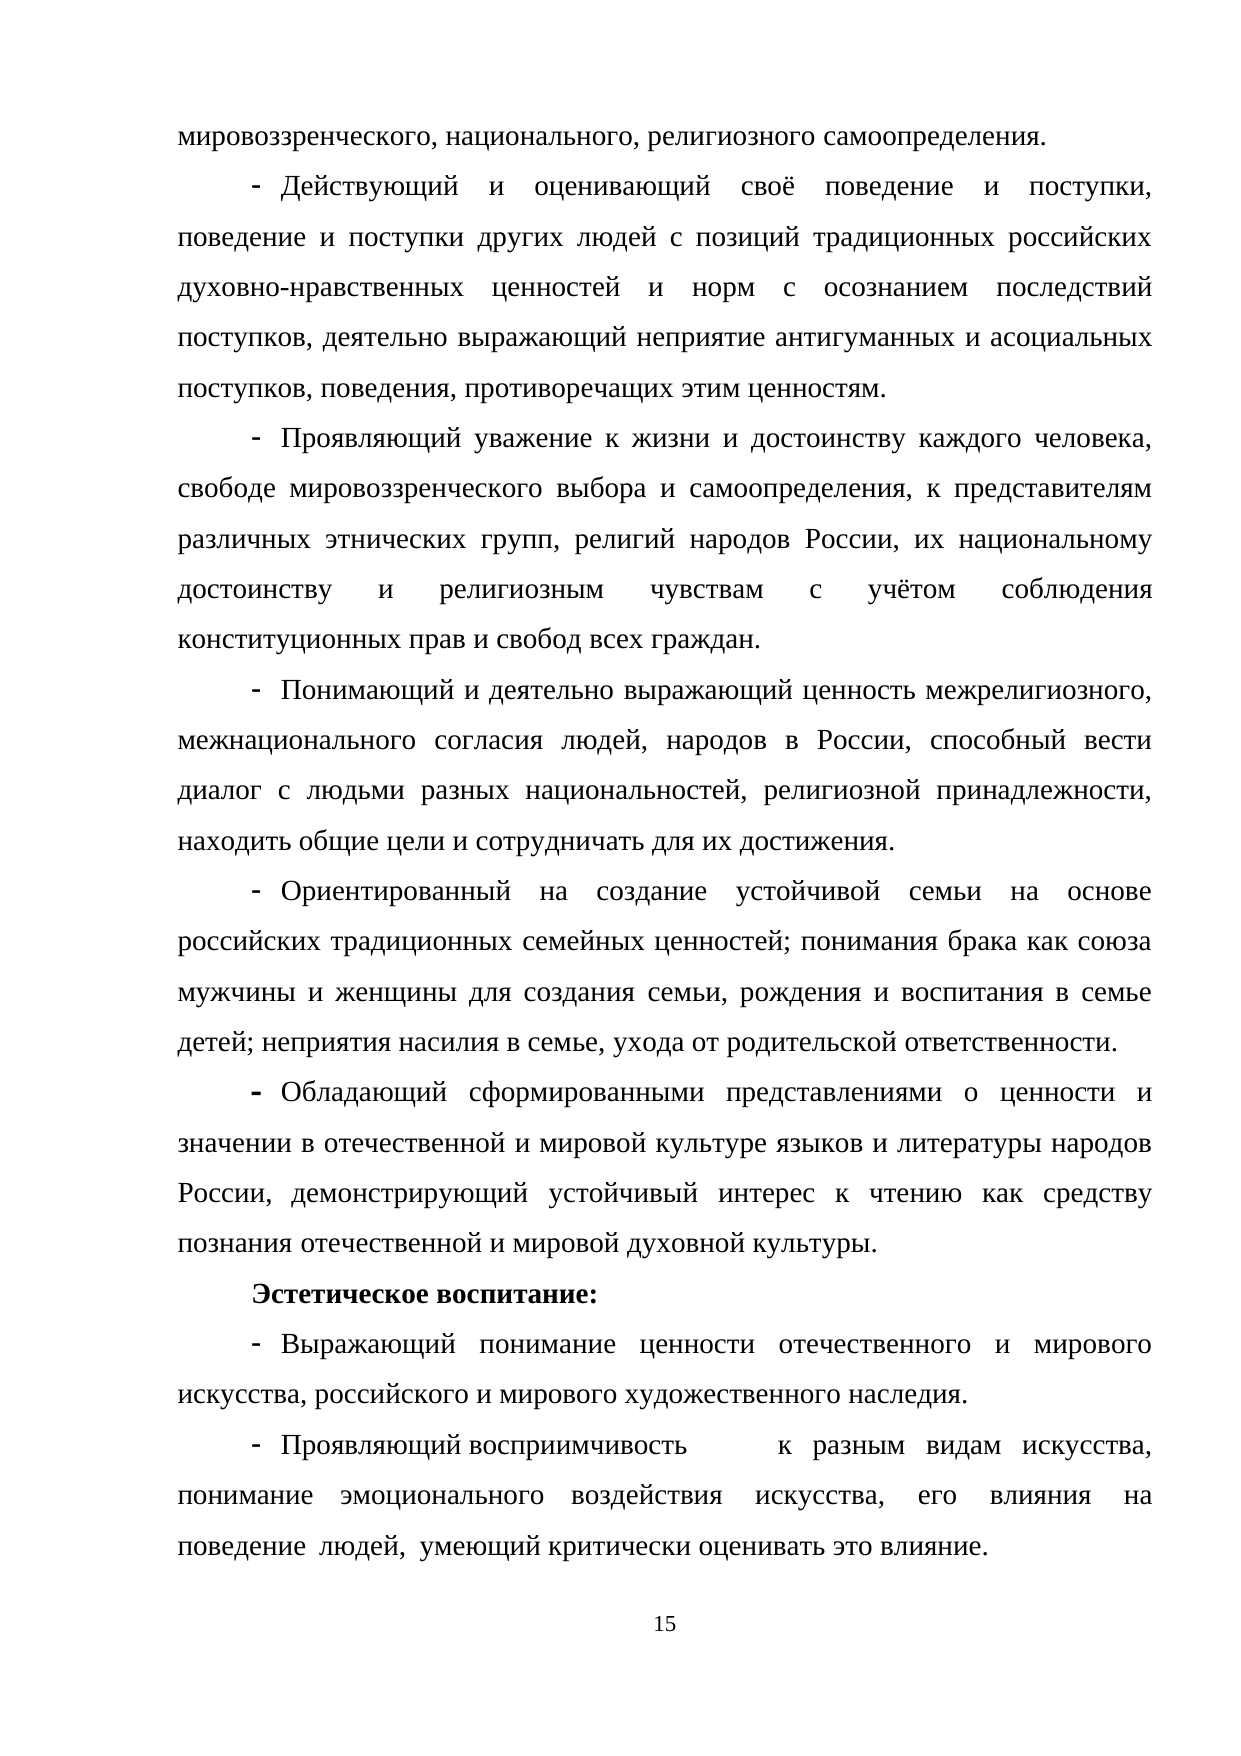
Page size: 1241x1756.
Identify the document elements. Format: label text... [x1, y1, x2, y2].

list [177, 118, 1152, 152]
list Проявляющий уважение к жизни и достоинству каждого человека, свободе мировоззренческого выбора и самоопределения, к представителям различных этнических групп, религий народов России, их национальному достоинству и религиозным чувствам с учётом соблюдения конституционных прав и свобод всех граждан. [177, 420, 1152, 655]
list Выражающий понимание ценности отечественного и мирового искусства, российского и мирового художественного наследия. [177, 1326, 1152, 1410]
list Обладающий сформированными представлениями о ценности и значении в отечественной и мировой культуре языков и литературы народов России, демонстрирующий устойчивый интерес к чтению как средству познания отечественной и мировой духовной культуры. [177, 1074, 1152, 1259]
list Ориентированный на создание устойчивой семьи на основе российских традиционных семейных ценностей; понимания брака как союза мужчины и женщины для создания семьи, рождения и воспитания в семье детей; неприятия насилия в семье, ухода от родительской ответственности. [177, 873, 1152, 1058]
list Понимающий и деятельно выражающий ценность межрелигиозного, межнационального согласия людей, народов в России, способный вести диалог с людьми разных национальностей, религиозной принадлежности, находить общие цели и сотрудничать для их достижения. [177, 672, 1152, 856]
text Эстетическое воспитание: [177, 1276, 1152, 1309]
list Проявляющий восприимчивость к разным видам искусства, понимание эмоционального воздействия искусства, его влияния на поведение людей, умеющий критически оценивать это влияние. [177, 1427, 1152, 1561]
list Действующий и оценивающий своё поведение и поступки, поведение и поступки других людей с позиций традиционных российских духовно-нравственных ценностей и норм с осознанием последствий поступков, деятельно выражающий неприятие антигуманных и асоциальных поступков, поведения, противоречащих этим ценностям. [177, 168, 1152, 403]
